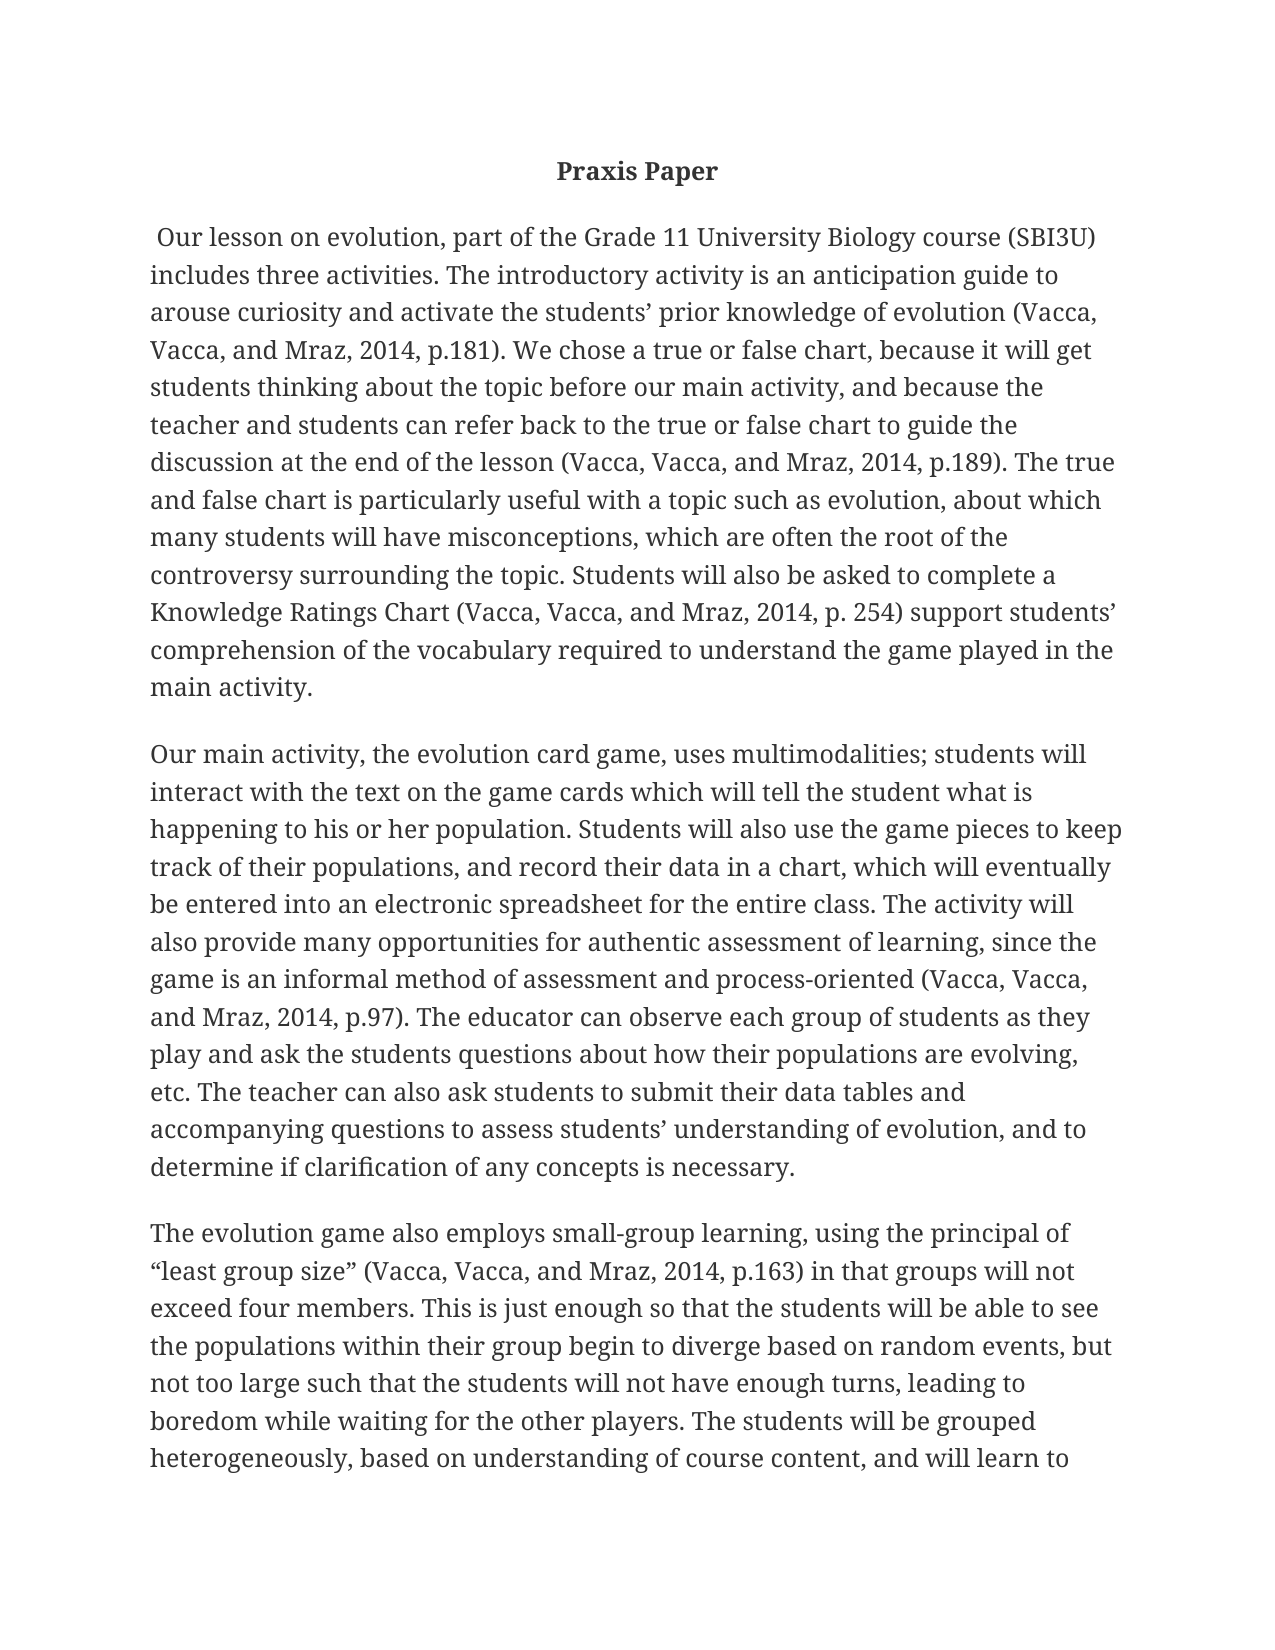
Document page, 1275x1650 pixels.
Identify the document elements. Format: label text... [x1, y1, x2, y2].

text Our main activity, the evolution card game, uses multimodalities; students will interact with the text on the game cards which will tell the student what is happening to his or her population. Students will also use the game pieces to keep track of their populations, and record their data in a chart, which will eventually be entered into an electronic spreadsheet for the entire class. The activity will also provide many opportunities for authentic assessment of learning, since the game is an informal method of assessment and process-oriented (Vacca, Vacca, and Mraz, 2014, p.97). The educator can observe each group of students as they play and ask the students questions about how their populations are evolving, etc. The teacher can also ask students to submit their data tables and accompanying questions to assess students’ understanding of evolution, and to determine if clarification of any concepts is necessary. [150, 733, 1125, 1183]
text Praxis Paper [150, 150, 1125, 187]
text Our lesson on evolution, part of the Grade 11 University Biology course (SBI3U) includes three activities. The introductory activity is an anticipation guide to arouse curiosity and activate the students’ prior knowledge of evolution (Vacca, Vacca, and Mraz, 2014, p.181). We chose a true or false chart, because it will get students thinking about the topic before our main activity, and because the teacher and students can refer back to the true or false chart to guide the discussion at the end of the lesson (Vacca, Vacca, and Mraz, 2014, p.189). The true and false chart is particularly useful with a topic such as evolution, about which many students will have misconceptions, which are often the root of the controversy surrounding the topic. Students will also be asked to complete a Knowledge Ratings Chart (Vacca, Vacca, and Mraz, 2014, p. 254) support students’ comprehension of the vocabulary required to understand the game played in the main activity. [150, 217, 1125, 704]
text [150, 1212, 1125, 1475]
